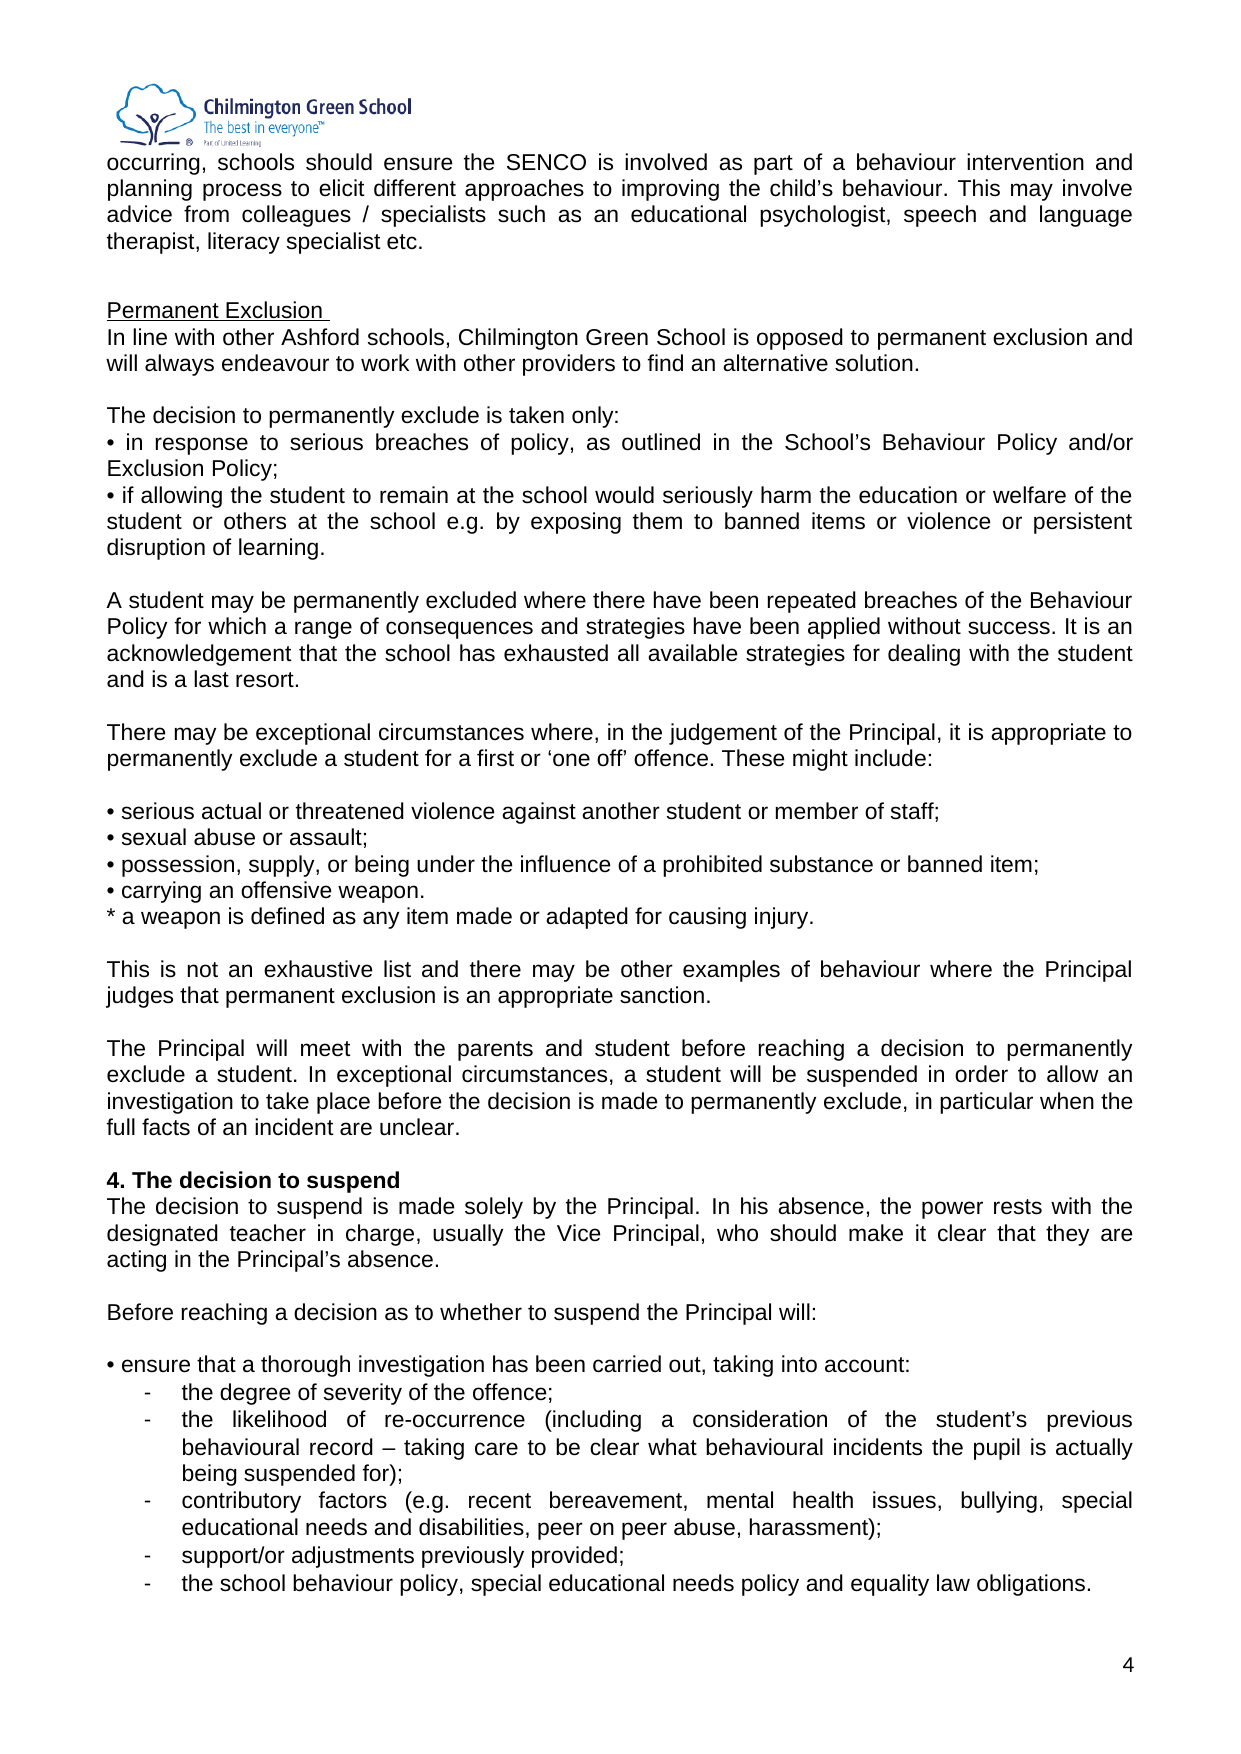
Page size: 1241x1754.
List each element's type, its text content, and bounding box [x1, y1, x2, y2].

text A student may be permanently excluded where there have been repeated breaches of the Behaviour Policy for which a range of consequences and strategies have been applied without success. It is an acknowledgement that the school has exhausted all available strategies for dealing with the student and is a last resort. [106, 587, 1134, 692]
text • sexual abuse or assault; [106, 824, 1134, 851]
list the likelihood of re-occurrence (including a consideration of the student’s previous behavioural record – taking care to be clear what behavioural incidents the pupil is actually being suspended for); [144, 1406, 1134, 1486]
list the degree of severity of the offence; [144, 1378, 1134, 1406]
text • if allowing the student to remain at the school would seriously harm the education or welfare of the student or others at the school e.g. by exposing them to banned items or violence or persistent disruption of learning. [106, 482, 1134, 561]
text The Principal will meet with the parents and student before reaching a decision to permanently exclude a student. In exceptional circumstances, a student will be suspended in order to allow an investigation to take place before the decision is made to permanently exclude, in particular when the full facts of an incident are unclear. [106, 1035, 1134, 1140]
text The decision to permanently exclude is taken only: [106, 402, 1134, 429]
list the school behaviour policy, special educational needs policy and equality law obligations. [144, 1569, 1134, 1597]
text • ensure that a thorough investigation has been carried out, taking into account: [106, 1351, 1134, 1378]
text * a weapon is defined as any item made or adapted for causing injury. [106, 903, 1134, 929]
text In line with other Ashford schools, Chilmington Green School is opposed to permanent exclusion and will always endeavour to work with other providers to find an alternative solution. [106, 323, 1134, 376]
text 4. The decision to suspend [106, 1167, 1134, 1193]
text There may be exceptional circumstances where, in the judgement of the Principal, it is appropriate to permanently exclude a student for a first or ‘one off’ offence. These might include: [106, 719, 1134, 771]
text The decision to suspend is made solely by the Principal. In his absence, the power rests with the designated teacher in charge, usually the Vice Principal, who should make it clear that they are acting in the Principal’s absence. [106, 1193, 1134, 1272]
text Permanent Exclusion [106, 297, 1134, 323]
list contributory factors (e.g. recent bereavement, mental health issues, bullying, special educational needs and disabilities, peer on peer abuse, harassment); [144, 1486, 1134, 1541]
text • serious actual or threatened violence against another student or member of staff; [106, 798, 1134, 824]
text • in response to serious breaches of policy, as outlined in the School’s Behaviour Policy and/or Exclusion Policy; [106, 429, 1134, 482]
text Before reaching a decision as to whether to suspend the Principal will: [106, 1298, 1134, 1325]
text This is not an exhaustive list and there may be other examples of behaviour where the Principal judges that permanent exclusion is an appropriate sanction. [106, 956, 1134, 1009]
text • possession, supply, or being under the influence of a prohibited substance or banned item; [106, 851, 1134, 877]
list support/or adjustments previously provided; [144, 1541, 1134, 1569]
text • carrying an offensive weapon. [106, 877, 1134, 903]
picture [106, 75, 414, 149]
